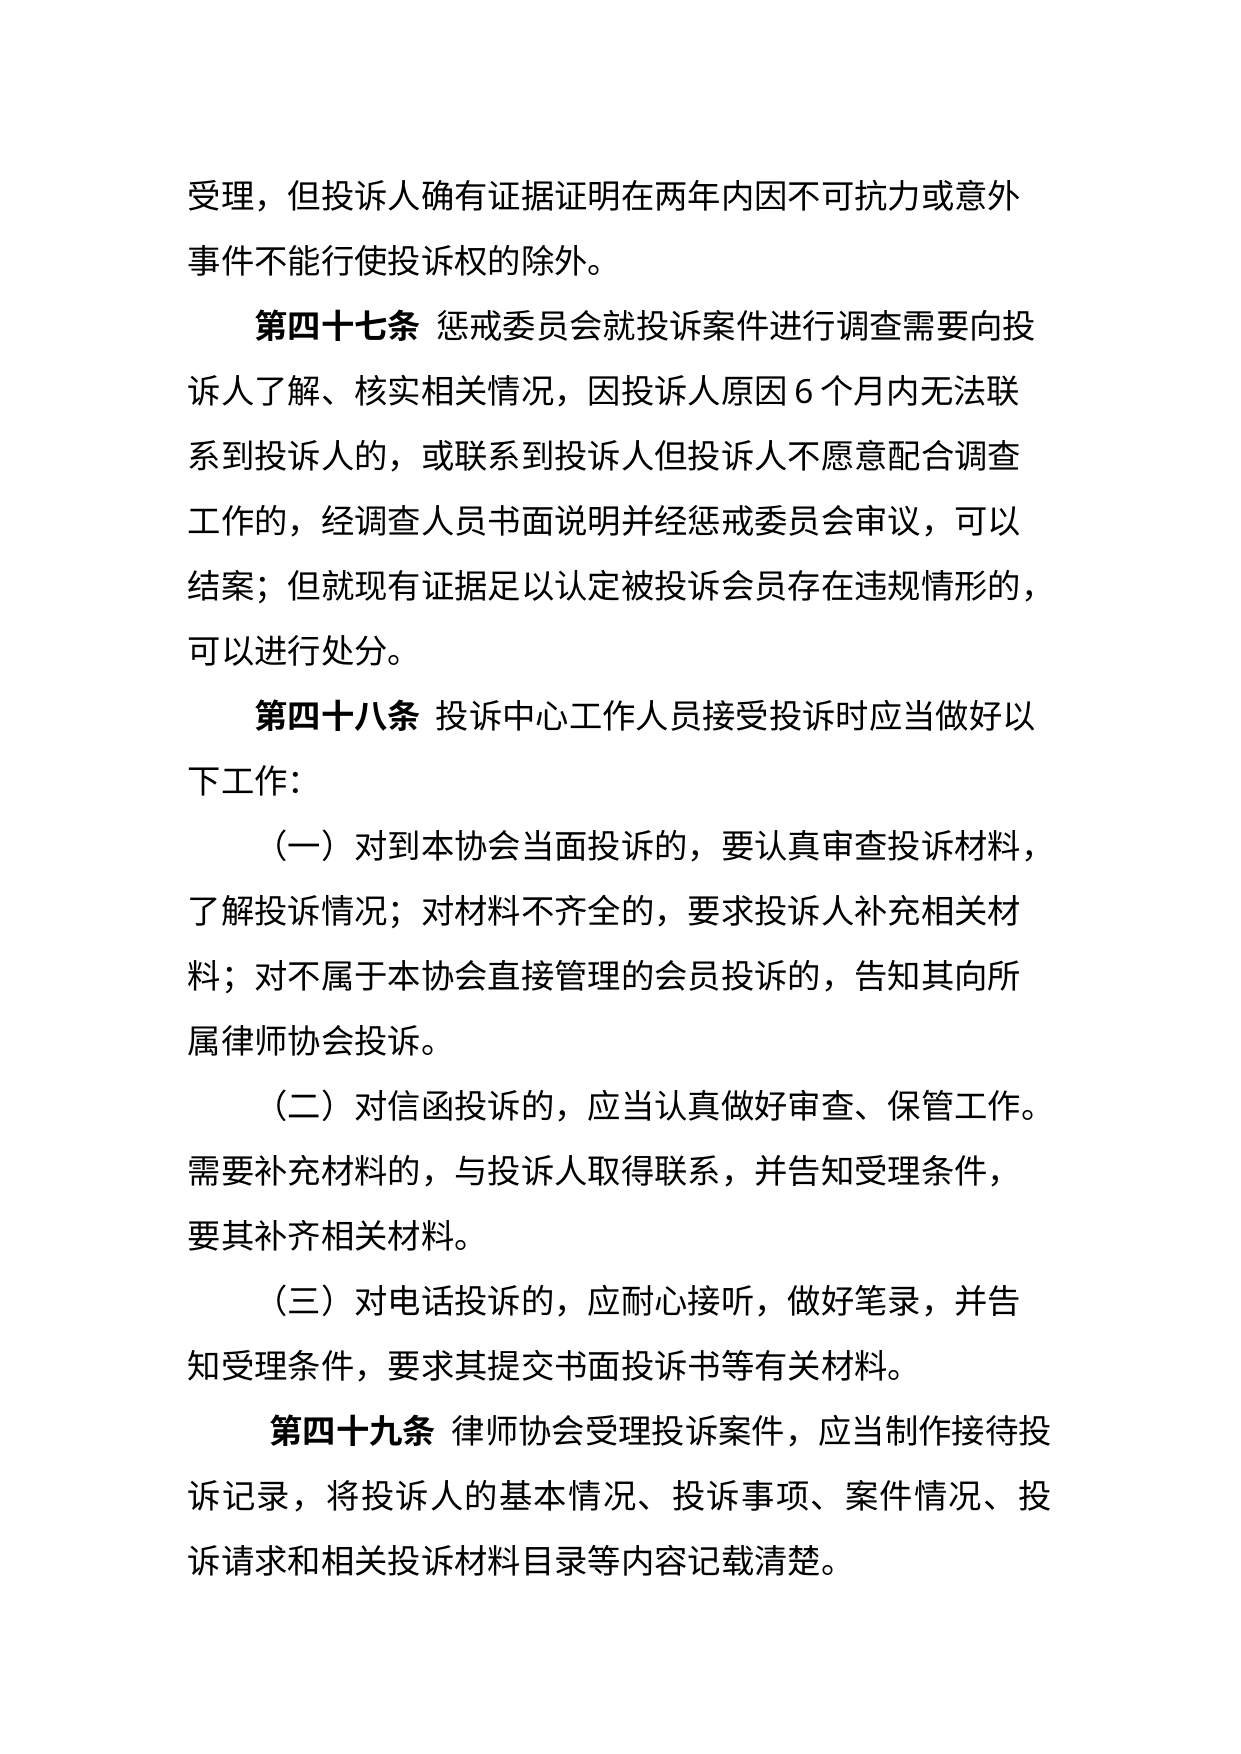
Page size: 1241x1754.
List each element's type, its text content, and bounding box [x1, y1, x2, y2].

text （一）对到本协会当面投诉的，要认真审查投诉材料，了解投诉情况；对材料不齐全的，要求投诉人补充相关材料；对不属于本协会直接管理的会员投诉的，告知其向所属律师协会投诉。 [187, 812, 1053, 1072]
text 第四十八条 投诉中心工作人员接受投诉时应当做好以下工作： [187, 682, 1053, 812]
text （二）对信函投诉的，应当认真做好审查、保管工作。需要补充材料的，与投诉人取得联系，并告知受理条件，要其补齐相关材料。 [187, 1072, 1053, 1267]
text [187, 162, 1053, 292]
text （三）对电话投诉的，应耐心接听，做好笔录，并告知受理条件，要求其提交书面投诉书等有关材料。 [187, 1267, 1053, 1397]
text 第四十七条 惩戒委员会就投诉案件进行调查需要向投诉人了解、核实相关情况，因投诉人原因6个月内无法联系到投诉人的，或联系到投诉人但投诉人不愿意配合调查工作的，经调查人员书面说明并经惩戒委员会审议，可以结案；但就现有证据足以认定被投诉会员存在违规情形的，可以进行处分。 [187, 292, 1053, 682]
text 第四十九条 律师协会受理投诉案件，应当制作接待投诉记录，将投诉人的基本情况、投诉事项、案件情况、投诉请求和相关投诉材料目录等内容记载清楚。 [187, 1397, 1053, 1592]
